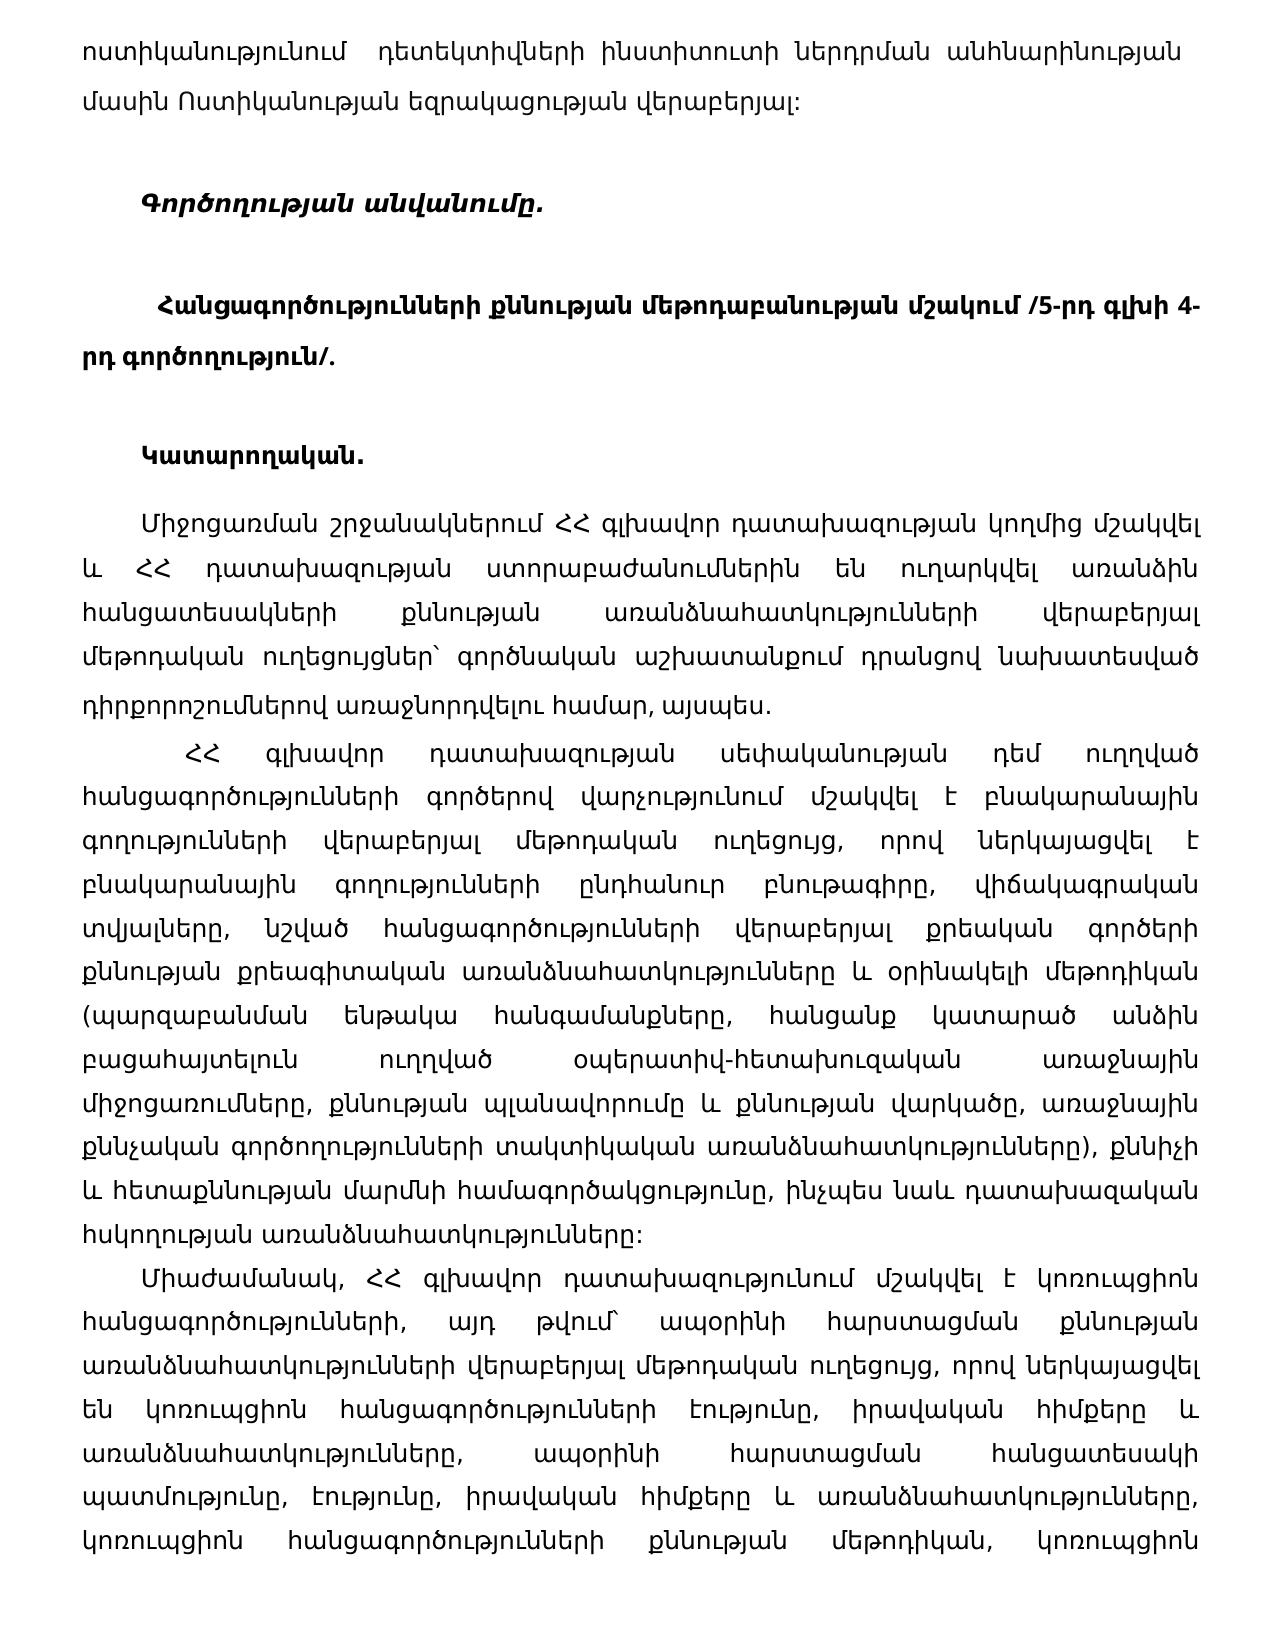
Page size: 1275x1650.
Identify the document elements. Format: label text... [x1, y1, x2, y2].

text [82, 37, 1183, 118]
list Գործողության անվանումը. [82, 186, 1200, 220]
list Հանցագործությունների քննության մեթոդաբանության մշակում /5-րդ գլխի 4-րդ գործողություն/. [82, 288, 1200, 373]
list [82, 1264, 1200, 1556]
text Միջոցառման շրջանակներում ՀՀ գլխավոր դատախազության կողմից մշակվել և ՀՀ դատախազության ստորաբաժանումներին են ուղարկվել առանձին հանցատեսակների քննության առանձնահատկությունների վերաբերյալ մեթոդական ուղեցույցներ՝ գործնական աշխատանքում դրանցով նախատեսված դիրքորոշումներով առաջնորդվելու համար, այսպես. [82, 506, 1200, 722]
text ՀՀ գլխավոր դատախազության սեփականության դեմ ուղղված հանցագործությունների գործերով վարչությունում մշակվել է բնակարանային գողությունների վերաբերյալ մեթոդական ուղեցույց, որով ներկայացվել է բնակարանային գողությունների ընդհանուր բնութագիրը, վիճակագրական տվյալները, նշված հանցագործությունների վերաբերյալ քրեական գործերի քննության քրեագիտական առանձնահատկությունները և օրինակելի մեթոդիկան (պարզաբանման ենթակա հանգամանքները, հանցանք կատարած անձին բացահայտելուն ուղղված օպերատիվ-հետախուզական առաջնային միջոցառումները, քննության պլանավորումը և քննության վարկածը, առաջնային քննչական գործողությունների տակտիկական առանձնահատկությունները), քննիչի և հետաքննության մարմնի համագործակցությունը, ինչպես նաև դատախազական հսկողության առանձնահատկությունները: [82, 739, 1200, 1249]
list Կատարողական. [82, 441, 1200, 470]
